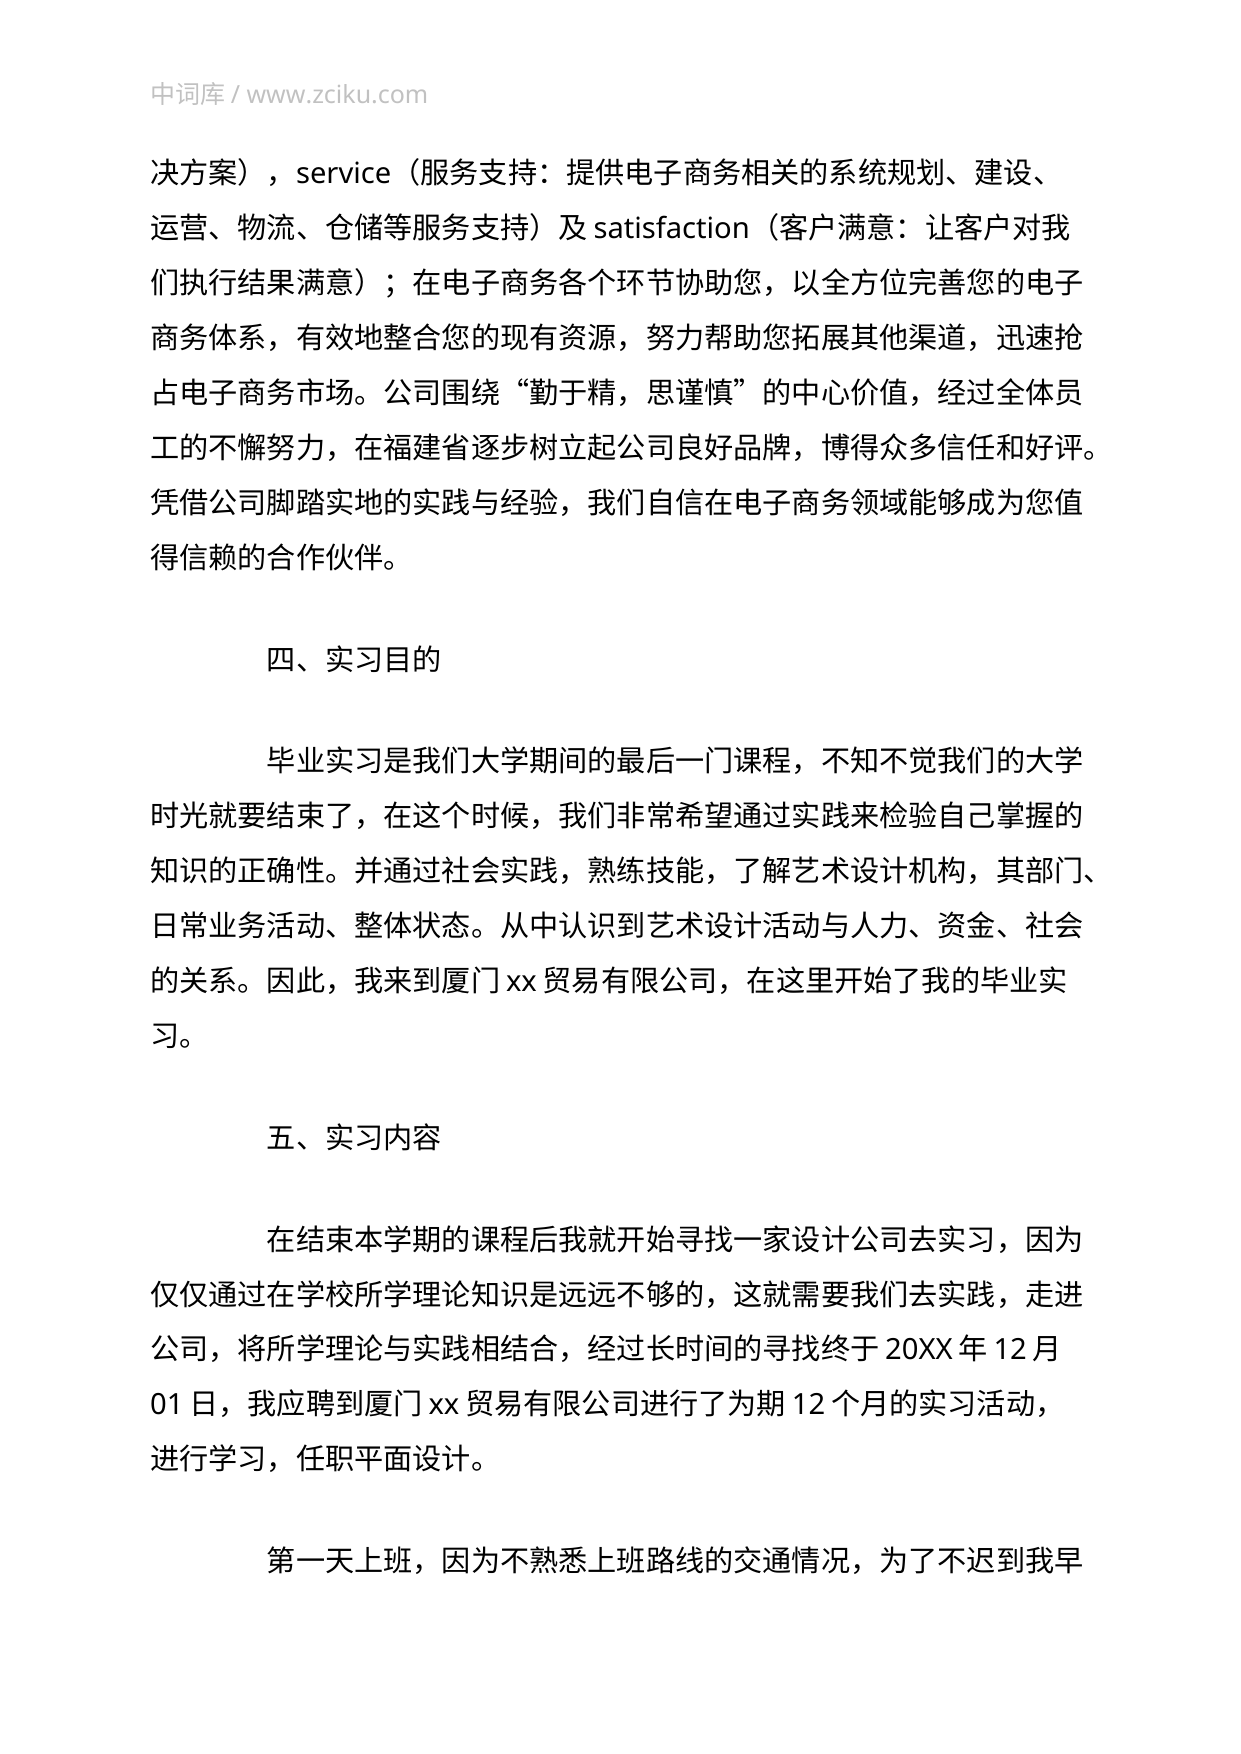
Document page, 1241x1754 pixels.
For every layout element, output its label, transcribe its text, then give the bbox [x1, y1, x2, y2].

text 五、实习内容 [150, 1114, 1090, 1157]
text 在结束本学期的课程后我就开始寻找一家设计公司去实习，因为仅仅通过在学校所学理论知识是远远不够的，这就需要我们去实践，走进公司，将所学理论与实践相结合，经过长时间的寻找终于20XX年12月01日，我应聘到厦门xx贸易有限公司进行了为期12个月的实习活动，进行学习，任职平面设计。 [150, 1216, 1090, 1478]
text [150, 1538, 1090, 1580]
text 四、实习目的 [150, 636, 1090, 678]
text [150, 150, 1090, 577]
text 毕业实习是我们大学期间的最后一门课程，不知不觉我们的大学时光就要结束了，在这个时候，我们非常希望通过实践来检验自己掌握的知识的正确性。并通过社会实践，熟练技能，了解艺术设计机构，其部门、日常业务活动、整体状态。从中认识到艺术设计活动与人力、资金、社会的关系。因此，我来到厦门xx贸易有限公司，在这里开始了我的毕业实习。 [150, 738, 1090, 1055]
